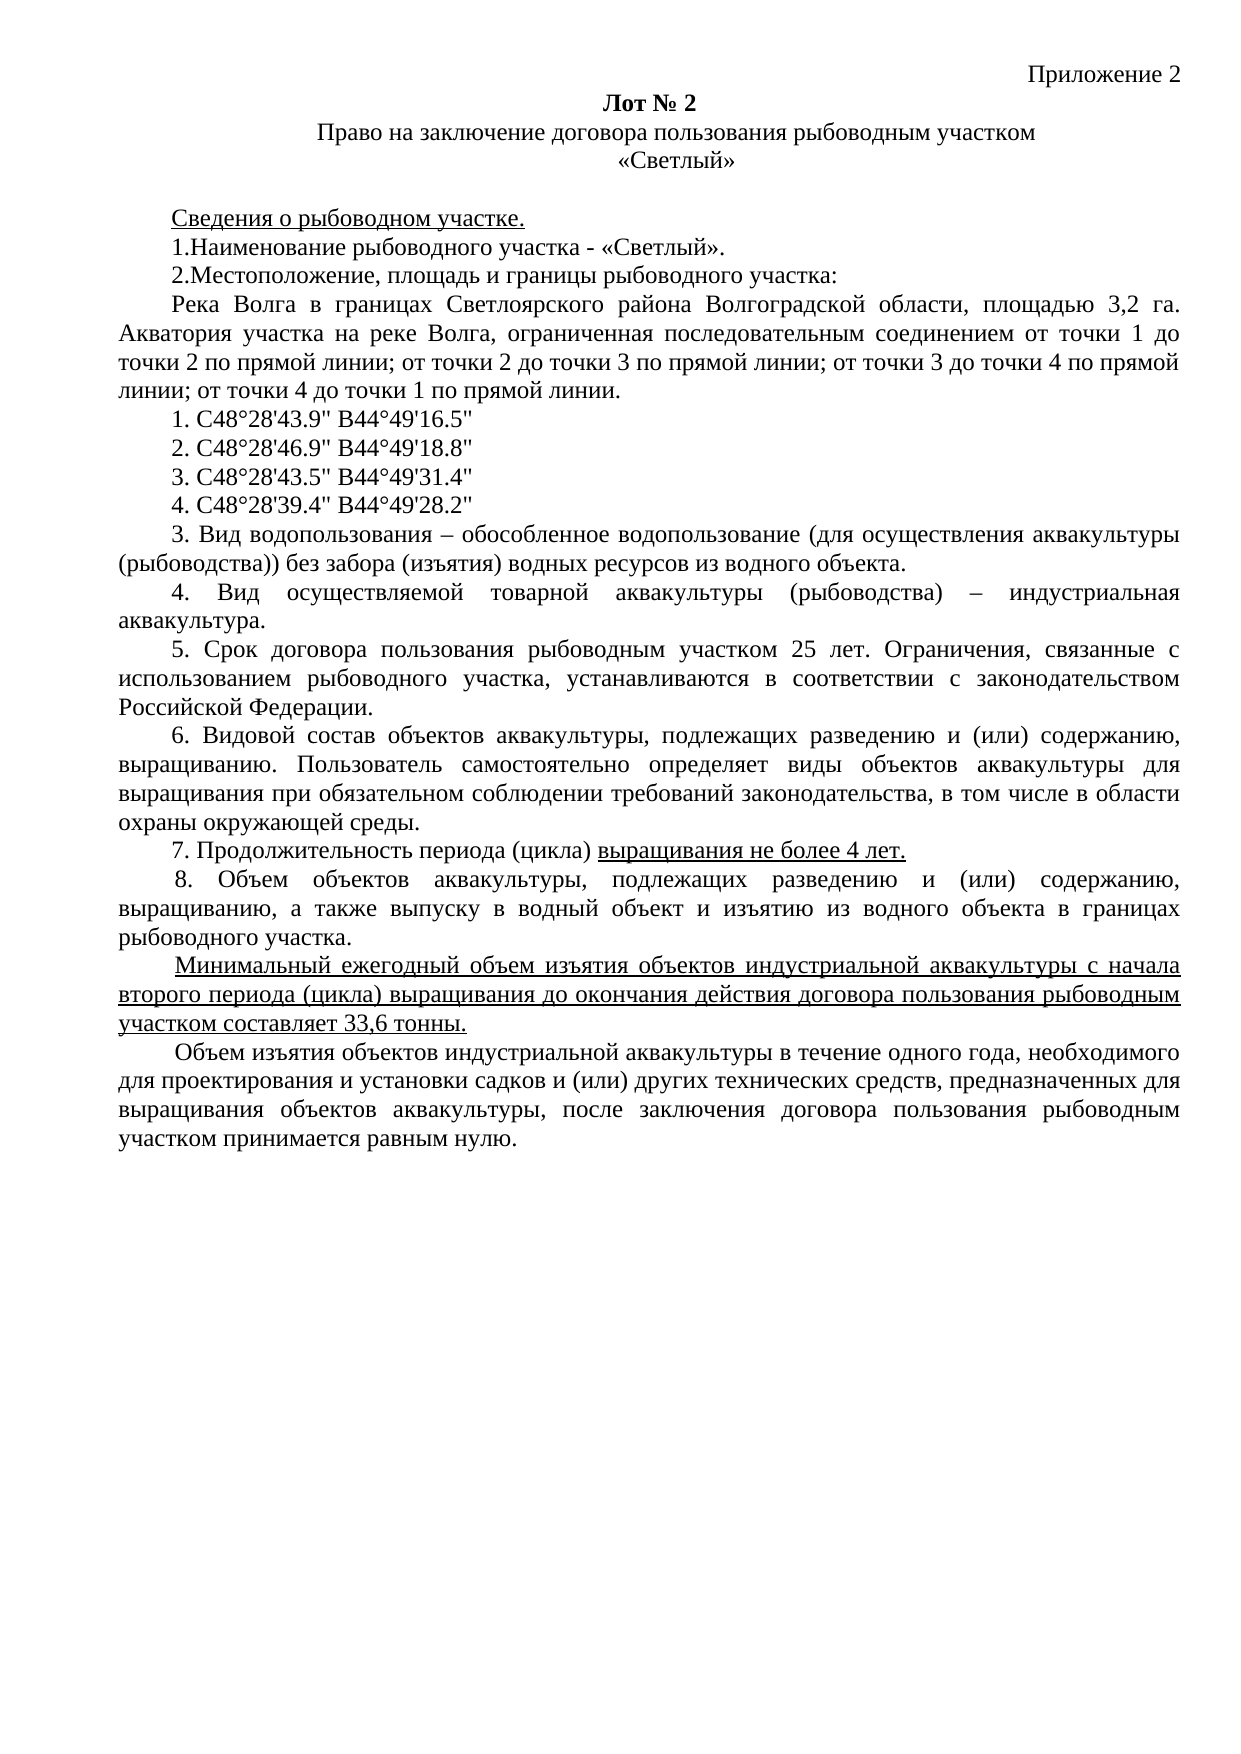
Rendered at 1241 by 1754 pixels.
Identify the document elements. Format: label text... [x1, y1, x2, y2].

text 7. Продолжительность периода (цикла) выращивания не более 4 лет. [118, 835, 1181, 864]
text 4. Вид осуществляемой товарной аквакультуры (рыбоводства) – индустриальная аквакультура. [118, 577, 1181, 634]
text Река Волга в границах Светлоярского района Волгоградской области, площадью 3,2 га. Акватория участка на реке Волга, ограниченная последовательным соединением от точки 1 до точки 2 по прямой линии; от точки 2 до точки 3 по прямой линии; от точки 3 до точки 4 по прямой линии; от точки 4 до точки 1 по прямой линии. [118, 289, 1181, 404]
text Минимальный ежегодный объем изъятия объектов индустриальной аквакультуры с начала второго периода (цикла) выращивания до окончания действия договора пользования рыбоводным участком составляет 33,6 тонны. [118, 1006, 1181, 1037]
text 2.Местоположение, площадь и границы рыбоводного участка: [118, 260, 1181, 289]
text 3. C48°28'43.5" B44°49'31.4" [118, 462, 1181, 490]
text Право на заключение договора пользования рыбоводным участком [118, 117, 1181, 145]
text 1.Наименование рыбоводного участка - «Светлый». [118, 232, 1181, 260]
text Приложение 2 [118, 59, 1181, 88]
text 2. C48°28'46.9" B44°49'18.8" [118, 433, 1181, 462]
text 4. C48°28'39.4" B44°49'28.2" [118, 490, 1181, 519]
text «Светлый» [118, 145, 1181, 174]
text 1. C48°28'43.9" B44°49'16.5" [118, 404, 1181, 433]
text Минимальный ежегодный объем изъятия объектов индустриальной аквакультуры с начала второго периода (цикла) выращивания до окончания действия договора пользования рыбоводным участком составляет 33,6 тонны. [118, 950, 1181, 1004]
text Объем изъятия объектов индустриальной аквакультуры в течение одного года, необходимого для проектирования и установки садков и (или) других технических средств, предназначенных для выращивания объектов аквакультуры, после заключения договора пользования рыбоводным участком принимается равным нулю. [118, 1037, 1181, 1152]
text 5. Срок договора пользования рыбоводным участком 25 лет. Ограничения, связанные с использованием рыбоводного участка, устанавливаются в соответствии с законодательством Российской Федерации. [118, 634, 1181, 720]
text 8. Объем объектов аквакультуры, подлежащих разведению и (или) содержанию, выращиванию, а также выпуску в водный объект и изъятию из водного объекта в границах рыбоводного участка. [118, 864, 1181, 950]
list Сведения о рыбоводном участке. [118, 203, 1181, 232]
text Лот № 2 [118, 88, 1181, 117]
text 3. Вид водопользования – обособленное водопользование (для осуществления аквакультуры (рыбоводства)) без забора (изъятия) водных ресурсов из водного объекта. [118, 519, 1181, 577]
text 6. Видовой состав объектов аквакультуры, подлежащих разведению и (или) содержанию, выращиванию. Пользователь самостоятельно определяет виды объектов аквакультуры для выращивания при обязательном соблюдении требований законодательства, в том числе в области охраны окружающей среды. [118, 720, 1181, 835]
